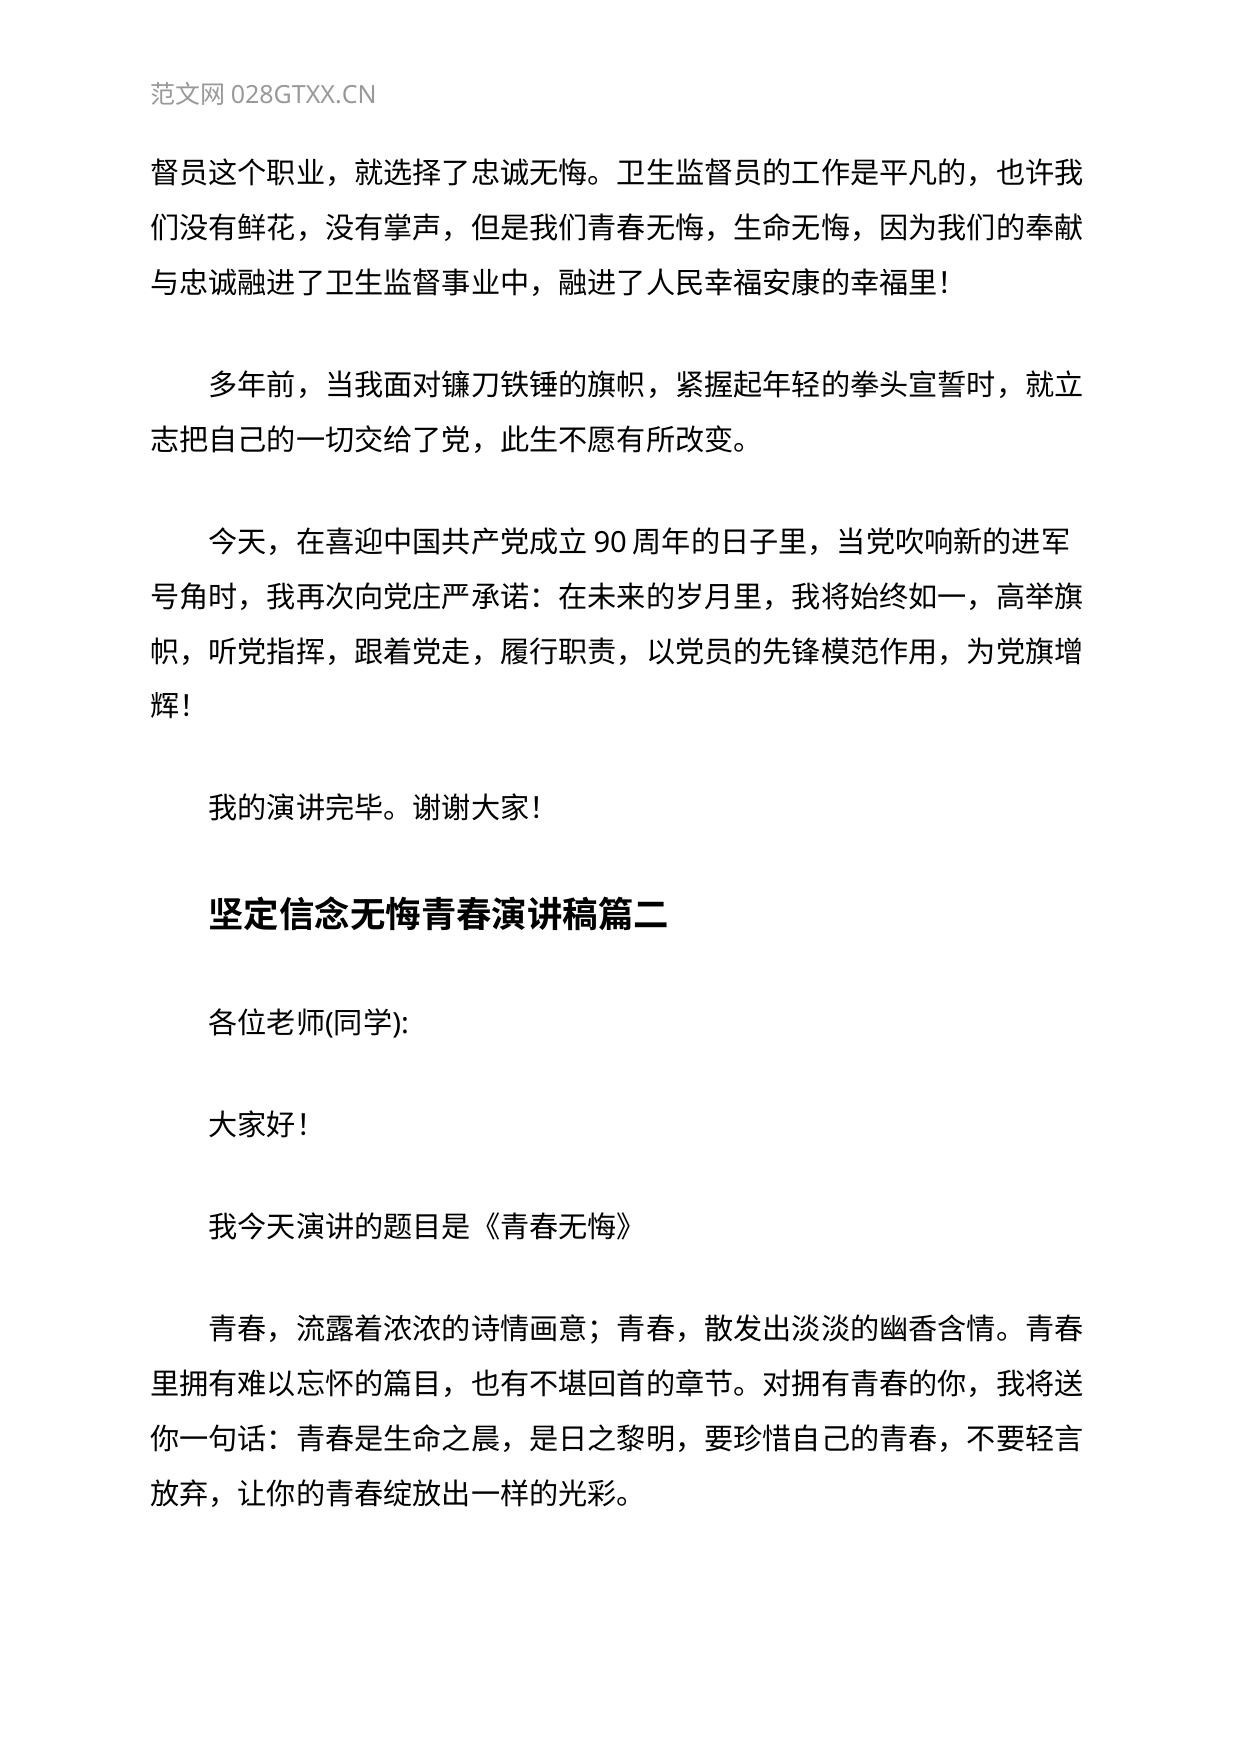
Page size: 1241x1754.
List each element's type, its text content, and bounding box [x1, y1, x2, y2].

text 多年前，当我面对镰刀铁锤的旗帜，紧握起年轻的拳头宣誓时，就立志把自己的一切交给了党，此生不愿有所改变。 [150, 362, 1090, 459]
text 坚定信念无悔青春演讲稿篇二 [150, 887, 1090, 938]
text 大家好！ [150, 1102, 1090, 1144]
text 我的演讲完毕。谢谢大家！ [150, 785, 1090, 827]
text 我今天演讲的题目是《青春无悔》 [150, 1204, 1090, 1246]
text 今天，在喜迎中国共产党成立90周年的日子里，当党吹响新的进军号角时，我再次向党庄严承诺：在未来的岁月里，我将始终如一，高举旗帜，听党指挥，跟着党走，履行职责，以党员的先锋模范作用，为党旗增辉！ [150, 518, 1090, 725]
text 青春，流露着浓浓的诗情画意；青春，散发出淡淡的幽香含情。青春里拥有难以忘怀的篇目，也有不堪回首的章节。对拥有青春的你，我将送你一句话：青春是生命之晨，是日之黎明，要珍惜自己的青春，不要轻言放弃，让你的青春绽放出一样的光彩。 [150, 1306, 1090, 1512]
text 各位老师(同学): [150, 1000, 1090, 1042]
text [150, 150, 1090, 302]
